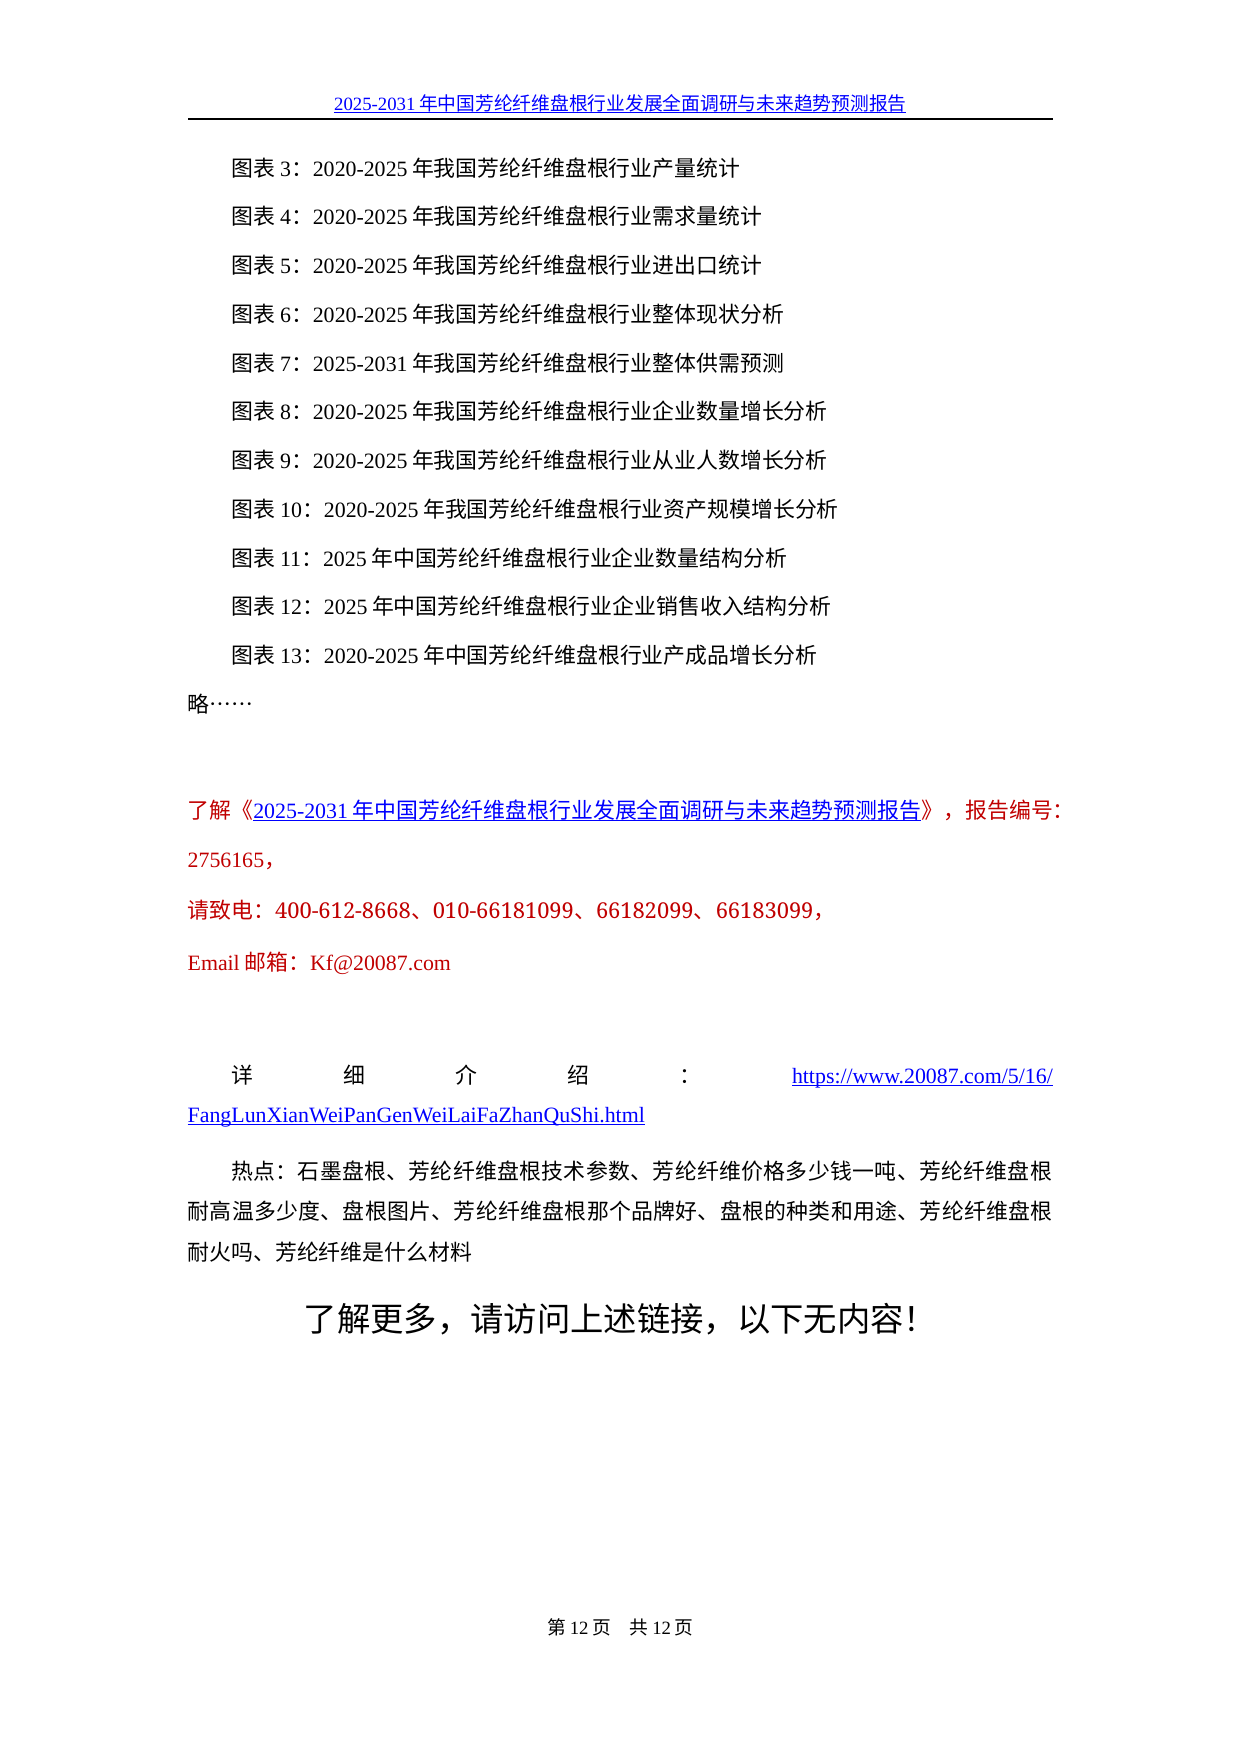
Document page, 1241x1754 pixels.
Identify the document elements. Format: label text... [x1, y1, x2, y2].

text 请致电：400-612-8668、010-66181099、66182099、66183099， [187, 893, 1053, 926]
text Email邮箱：Kf@20087.com [187, 945, 1053, 977]
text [187, 150, 1053, 719]
title 了解更多，请访问上述链接，以下无内容！ [187, 1284, 1053, 1349]
text 热点：石墨盘根、芳纶纤维盘根技术参数、芳纶纤维价格多少钱一吨、芳纶纤维盘根耐高温多少度、盘根图片、芳纶纤维盘根那个品牌好、盘根的种类和用途、芳纶纤维盘根耐火吗、芳纶纤维是什么材料 [187, 1153, 1053, 1267]
text 了解《2025-2031年中国芳纶纤维盘根行业发展全面调研与未来趋势预测报告》，报告编号：2756165， [187, 793, 1053, 874]
text 详细介绍：https://www.20087.com/5/16/FangLunXianWeiPanGenWeiLaiFaZhanQuShi.html [187, 1058, 1053, 1131]
